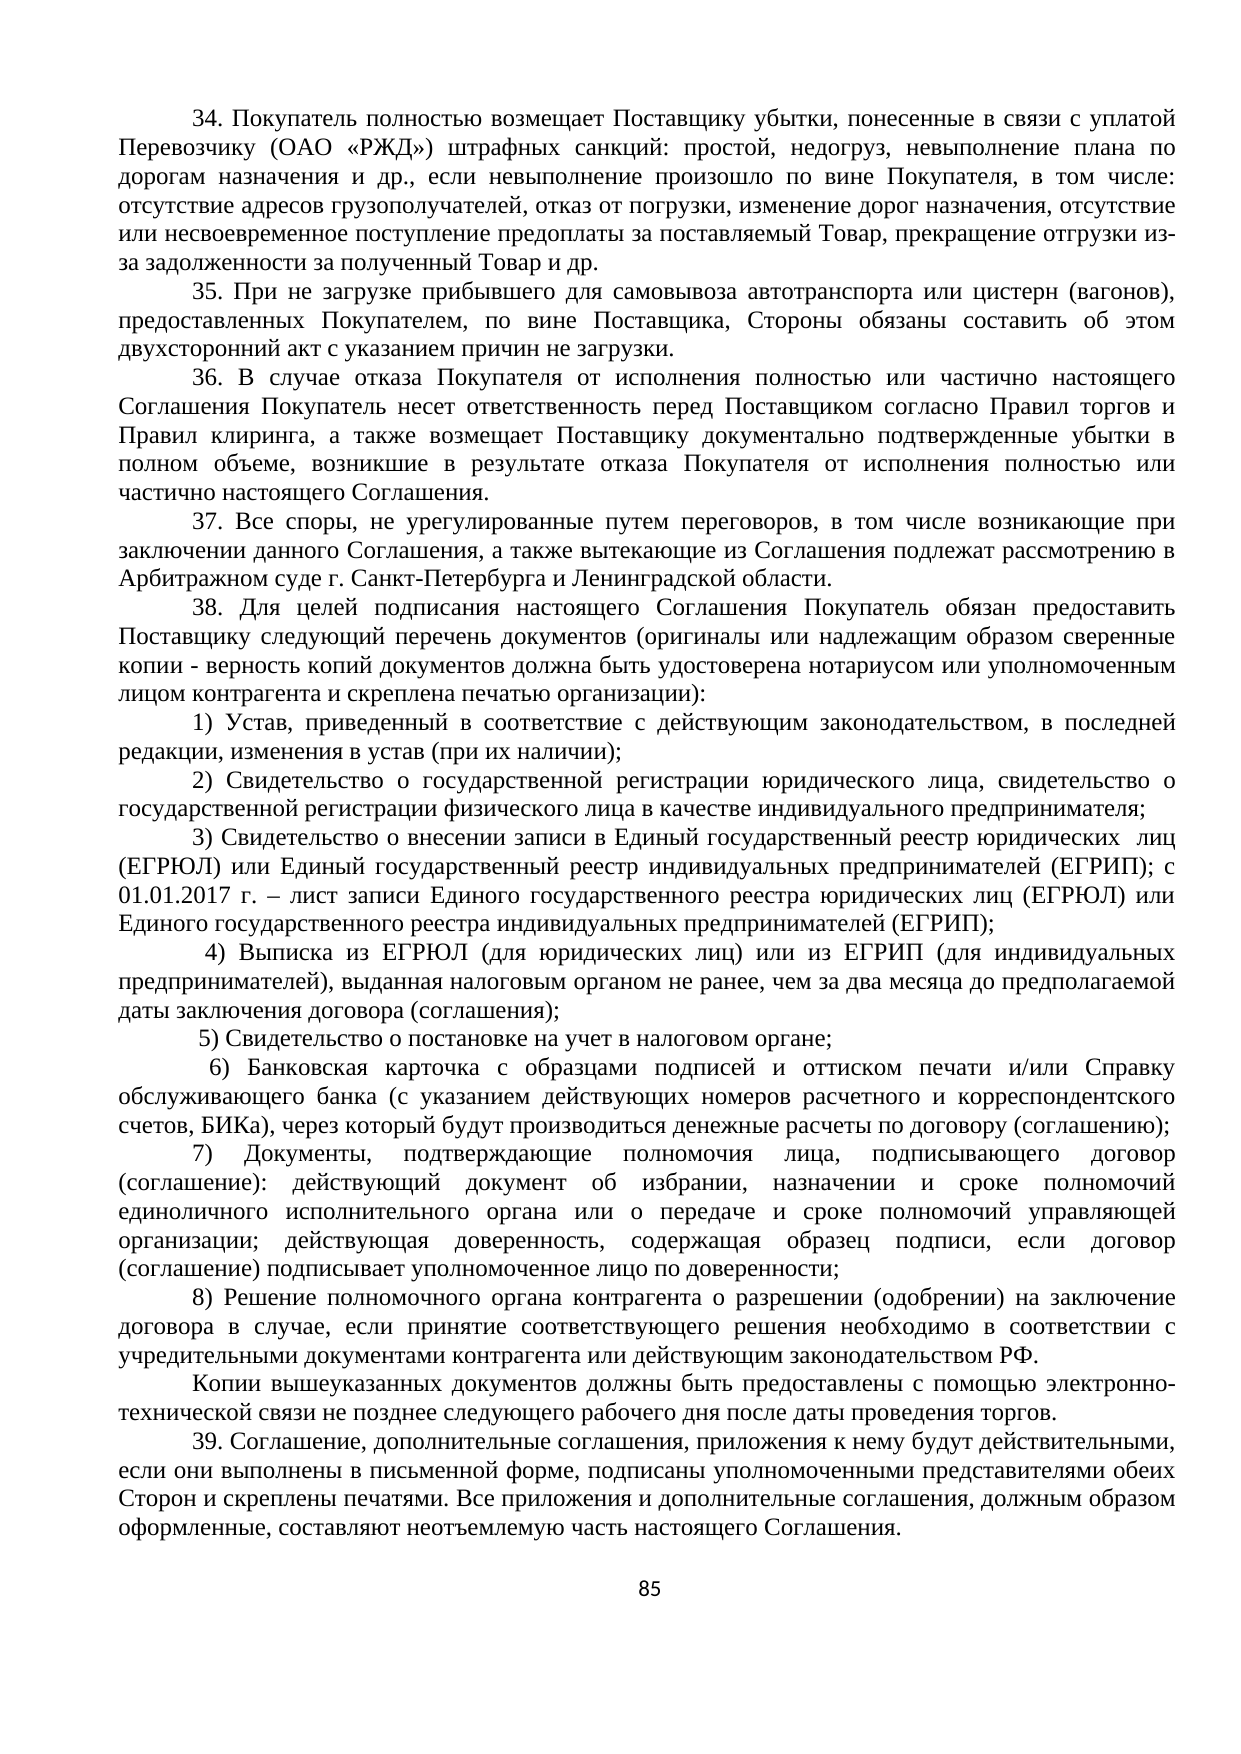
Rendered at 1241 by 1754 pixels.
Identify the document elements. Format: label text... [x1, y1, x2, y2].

text 1) Устав, приведенный в соответствие с действующим законодательством, в последней редакции, изменения в устав (при их наличии); [118, 707, 1177, 765]
text 8) Решение полномочного органа контрагента о разрешении (одобрении) на заключение договора в случае, если принятие соответствующего решения необходимо в соответствии с учредительными документами контрагента или действующим законодательством РФ. [118, 1282, 1177, 1368]
text 6) Банковская карточка с образцами подписей и оттиском печати и/или Справку обслуживающего банка (с указанием действующих номеров расчетного и корреспондентского счетов, БИКа), через который будут производиться денежные расчеты по договору (соглашению); [118, 1052, 1177, 1138]
text 35. При не загрузке прибывшего для самовывоза автотранспорта или цистерн (вагонов), предоставленных Покупателем, по вине Поставщика, Стороны обязаны составить об этом двухсторонний акт с указанием причин не загрузки. [118, 276, 1177, 362]
text 36. В случае отказа Покупателя от исполнения полностью или частично настоящего Соглашения Покупатель несет ответственность перед Поставщиком согласно Правил торгов и Правил клиринга, а также возмещает Поставщику документально подтвержденные убытки в полном объеме, возникшие в результате отказа Покупателя от исполнения полностью или частично настоящего Соглашения. [118, 362, 1177, 506]
text 34. Покупатель полностью возмещает Поставщику убытки, понесенные в связи с уплатой Перевозчику (ОАО «РЖД») штрафных санкций: простой, недогруз, невыполнение плана по дорогам назначения и др., если невыполнение произошло по вине Покупателя, в том числе: отсутствие адресов грузополучателей, отказ от погрузки, изменение дорог назначения, отсутствие или несвоевременное поступление предоплаты за поставляемый Товар, прекращение отгрузки из-за задолженности за полученный Товар и др. [118, 103, 1177, 276]
text 5) Свидетельство о постановке на учет в налоговом органе; [118, 1023, 1177, 1052]
text 2) Свидетельство о государственной регистрации юридического лица, свидетельство о государственной регистрации физического лица в качестве индивидуального предпринимателя; [118, 765, 1177, 822]
text 37. Все споры, не урегулированные путем переговоров, в том числе возникающие при заключении данного Соглашения, а также вытекающие из Соглашения подлежат рассмотрению в Арбитражном суде г. Санкт-Петербурга и Ленинградской области. [118, 506, 1177, 592]
text 3) Свидетельство о внесении записи в Единый государственный реестр юридических лиц (ЕГРЮЛ) или Единый государственный реестр индивидуальных предпринимателей (ЕГРИП); с 01.01.2017 г. – лист записи Единого государственного реестра юридических лиц (ЕГРЮЛ) или Единого государственного реестра индивидуальных предпринимателей (ЕГРИП); [118, 822, 1177, 937]
text 39. Соглашение, дополнительные соглашения, приложения к нему будут действительными, если они выполнены в письменной форме, подписаны уполномоченными представителями обеих Сторон и скреплены печатями. Все приложения и дополнительные соглашения, должным образом оформленные, составляют неотъемлемую часть настоящего Соглашения. [118, 1426, 1177, 1541]
text Копии вышеуказанных документов должны быть предоставлены с помощью электронно-технической связи не позднее следующего рабочего дня после даты проведения торгов. [118, 1368, 1177, 1426]
text 38. Для целей подписания настоящего Соглашения Покупатель обязан предоставить Поставщику следующий перечень документов (оригиналы или надлежащим образом сверенные копии - верность копий документов должна быть удостоверена нотариусом или уполномоченным лицом контрагента и скреплена печатью организации): [118, 592, 1177, 707]
text 4) Выписка из ЕГРЮЛ (для юридических лиц) или из ЕГРИП (для индивидуальных предпринимателей), выданная налоговым органом не ранее, чем за два месяца до предполагаемой даты заключения договора (соглашения); [118, 937, 1177, 1023]
text 7) Документы, подтверждающие полномочия лица, подписывающего договор (соглашение): действующий документ об избрании, назначении и сроке полномочий единоличного исполнительного органа или о передаче и сроке полномочий управляющей организации; действующая доверенность, содержащая образец подписи, если договор (соглашение) подписывает уполномоченное лицо по доверенности; [118, 1138, 1177, 1282]
